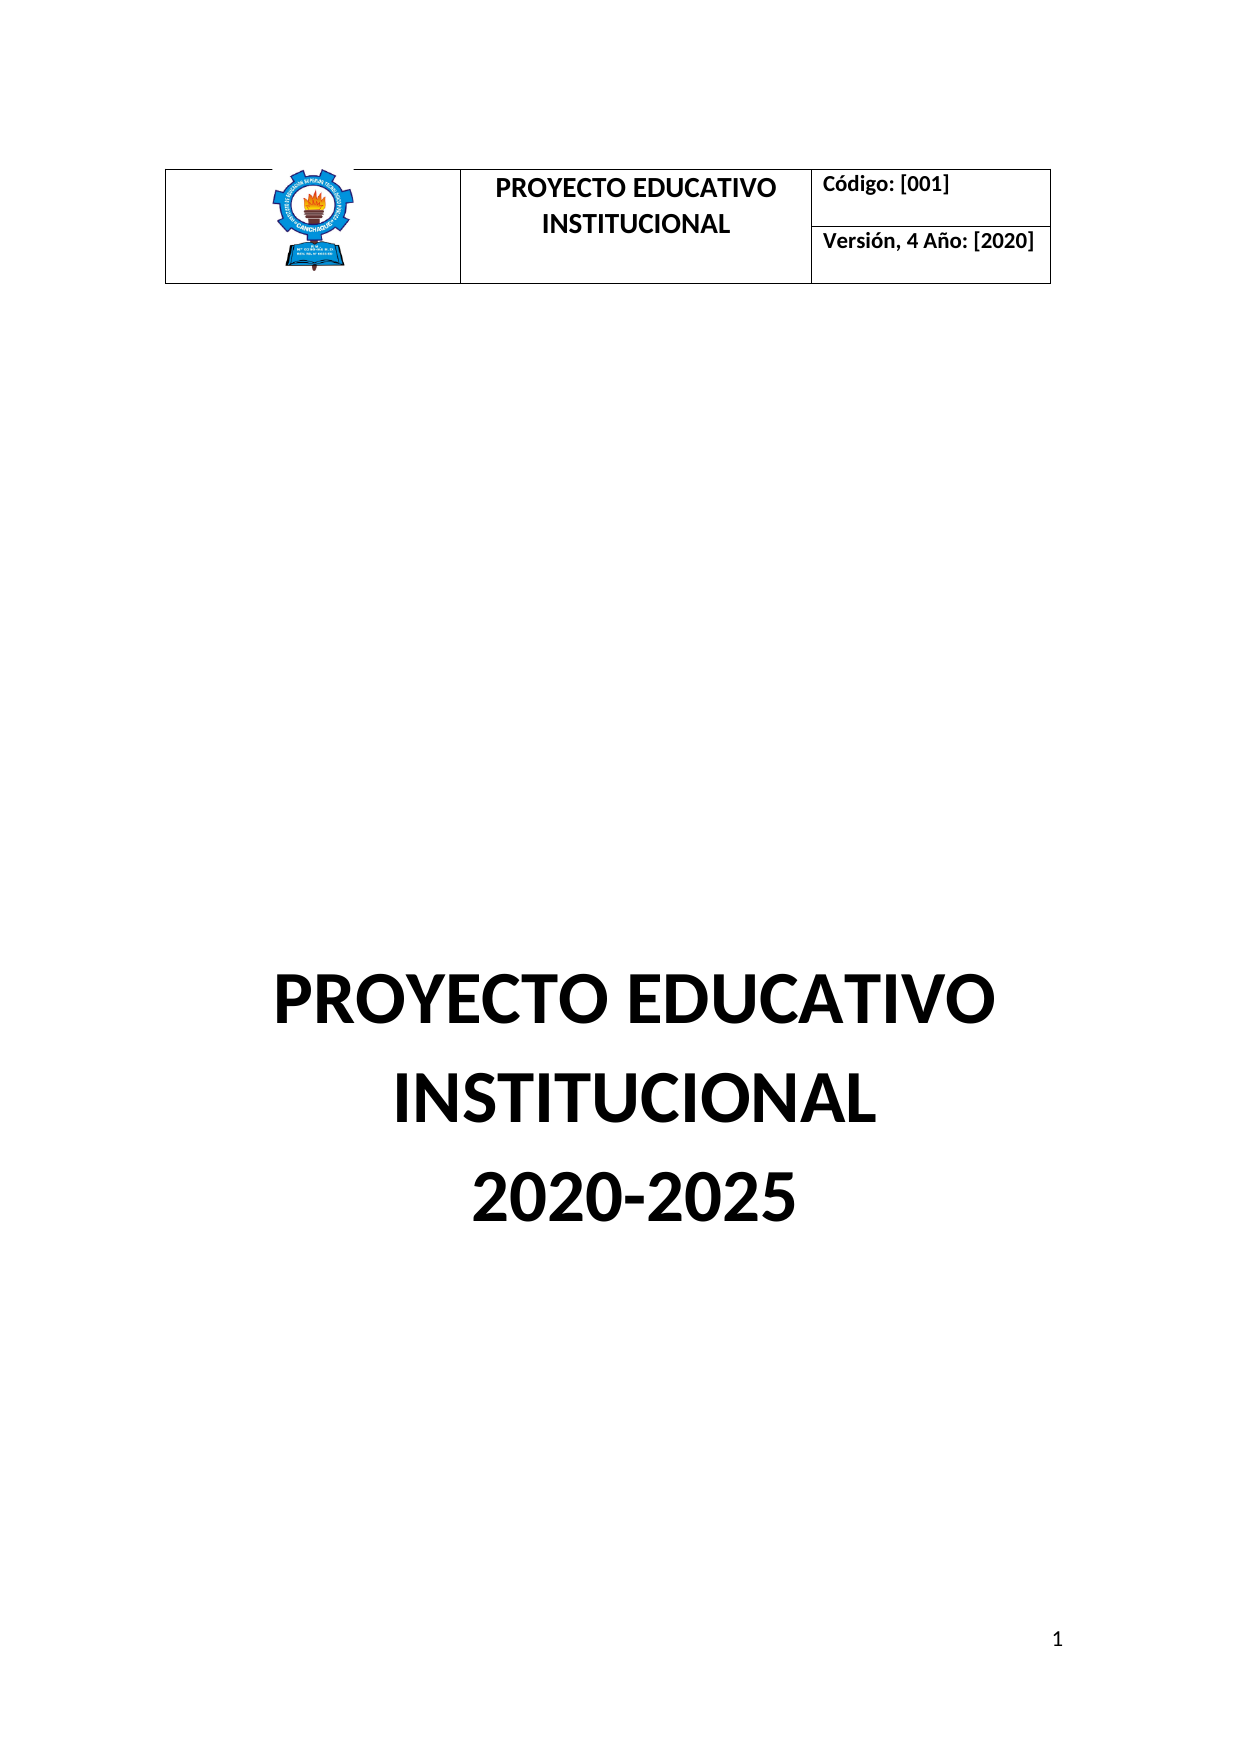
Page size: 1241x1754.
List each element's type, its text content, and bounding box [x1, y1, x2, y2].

list 2020-2025 [207, 1148, 1063, 1240]
table_cell Versión, 4 Año: [2020] [812, 227, 1050, 283]
list PROYECTO EDUCATIVO INSTITUCIONAL [207, 950, 1063, 1141]
table_header Código: [001] [812, 170, 1050, 226]
table_header PROYECTO EDUCATIVO INSTITUCIONAL [461, 170, 811, 283]
picture [272, 169, 354, 271]
table_header [166, 170, 460, 283]
